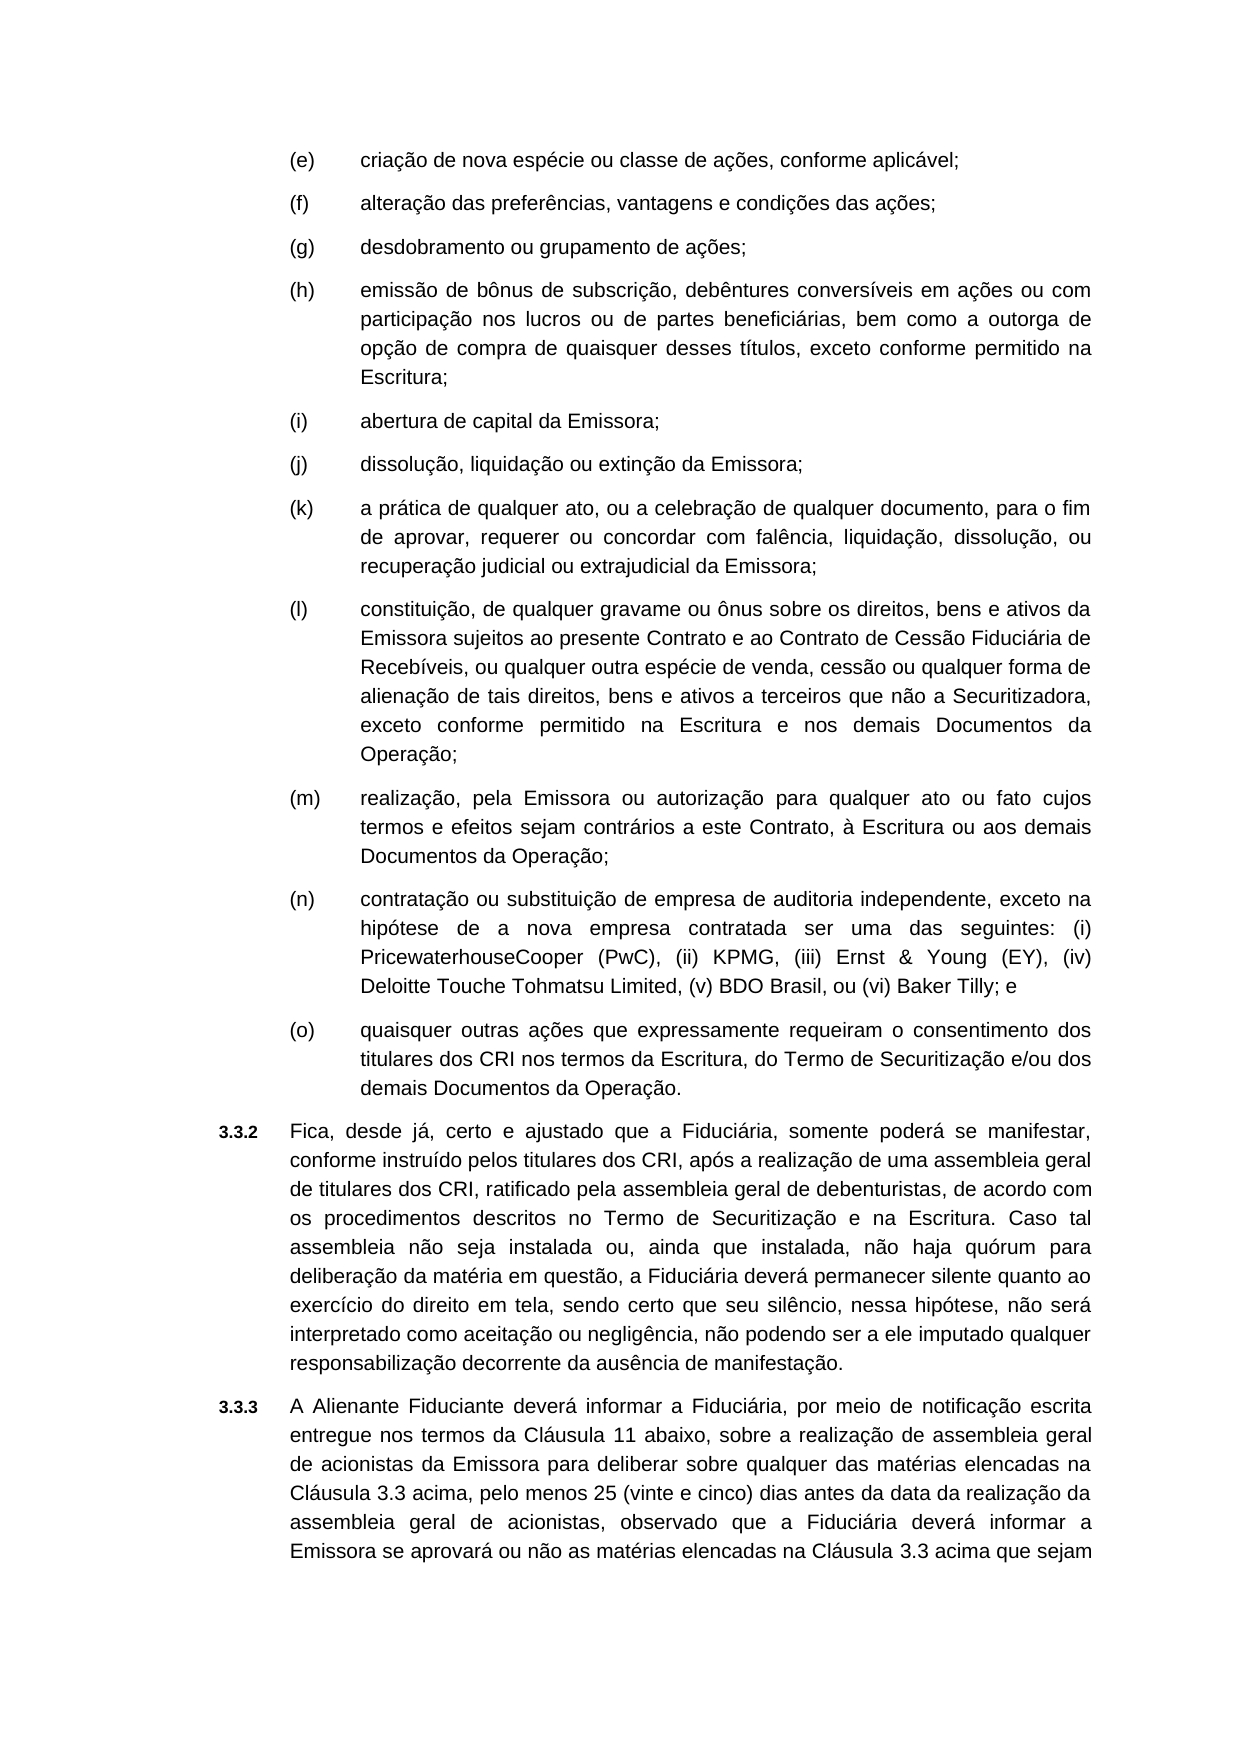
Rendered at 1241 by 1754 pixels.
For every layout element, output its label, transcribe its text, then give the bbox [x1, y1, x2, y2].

text quaisquer outras ações que expressamente requeiram o consentimento dos titulares dos CRI nos termos da Escritura, do Termo de Securitização e/ou dos demais Documentos da Operação. [289, 1017, 1092, 1099]
text a prática de qualquer ato, ou a celebração de qualquer documento, para o fim de aprovar, requerer ou concordar com falência, liquidação, dissolução, ou recuperação judicial ou extrajudicial da Emissora; [289, 496, 1092, 578]
text constituição, de qualquer gravame ou ônus sobre os direitos, bens e ativos da Emissora sujeitos ao presente Contrato e ao Contrato de Cessão Fiduciária de Recebíveis, ou qualquer outra espécie de venda, cessão ou qualquer forma de alienação de tais direitos, bens e ativos a terceiros que não a Securitizadora, exceto conforme permitido na Escritura e nos demais Documentos da Operação; [289, 597, 1092, 766]
text contratação ou substituição de empresa de auditoria independente, exceto na hipótese de a nova empresa contratada ser uma das seguintes: (i) PricewaterhouseCooper (PwC), (ii) KPMG, (iii) Ernst & Young (EY), (iv) Deloitte Touche Tohmatsu Limited, (v) BDO Brasil, ou (vi) Baker Tilly; e [289, 887, 1092, 998]
text desdobramento ou grupamento de ações; [289, 235, 1092, 259]
text abertura de capital da Emissora; [289, 409, 1092, 433]
text dissolução, liquidação ou extinção da Emissora; [289, 452, 1092, 476]
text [218, 1394, 1092, 1563]
text alteração das preferências, vantagens e condições das ações; [289, 191, 1092, 215]
text criação de nova espécie ou classe de ações, conforme aplicável; [289, 148, 1092, 172]
text realização, pela Emissora ou autorização para qualquer ato ou fato cujos termos e efeitos sejam contrários a este Contrato, à Escritura ou aos demais Documentos da Operação; [289, 786, 1092, 867]
text Fica, desde já, certo e ajustado que a Fiduciária, somente poderá se manifestar, conforme instruído pelos titulares dos CRI, após a realização de uma assembleia geral de titulares dos CRI, ratificado pela assembleia geral de debenturistas, de acordo com os procedimentos descritos no Termo de Securitização e na Escritura. Caso tal assembleia não seja instalada ou, ainda que instalada, não haja quórum para deliberação da matéria em questão, a Fiduciária deverá permanecer silente quanto ao exercício do direito em tela, sendo certo que seu silêncio, nessa hipótese, não será interpretado como aceitação ou negligência, não podendo ser a ele imputado qualquer responsabilização decorrente da ausência de manifestação. [218, 1119, 1092, 1374]
text emissão de bônus de subscrição, debêntures conversíveis em ações ou com participação nos lucros ou de partes beneficiárias, bem como a outorga de opção de compra de quaisquer desses títulos, exceto conforme permitido na Escritura; [289, 278, 1092, 389]
